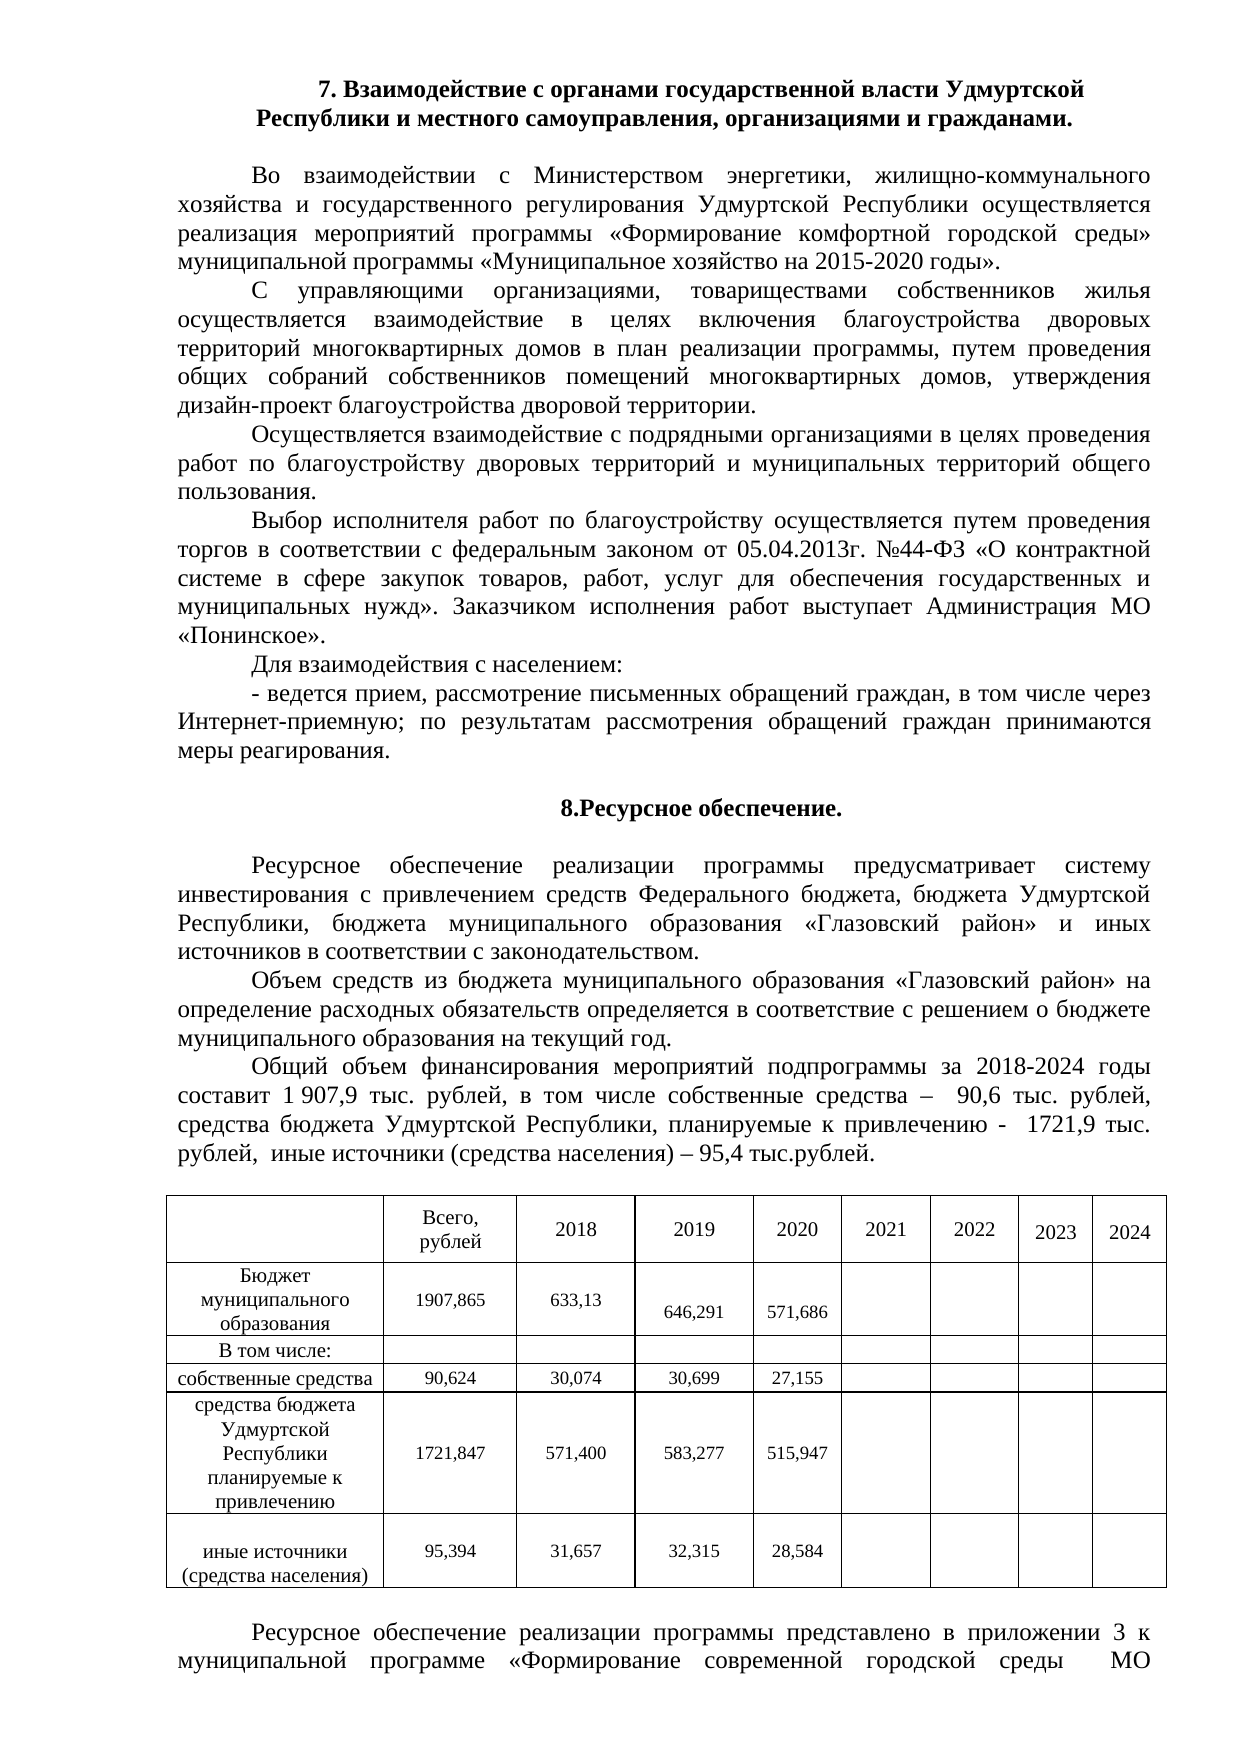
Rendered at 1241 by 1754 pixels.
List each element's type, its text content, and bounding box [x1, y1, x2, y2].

text 7. Взаимодействие с органами государственной власти Удмуртской Республики и местного самоуправления, организациями и гражданами. [177, 74, 1152, 131]
table_cell 571,686 [754, 1263, 841, 1335]
table_cell [931, 1364, 1018, 1391]
table_cell 583,277 [636, 1393, 753, 1513]
table_header 2021 [842, 1196, 930, 1262]
table_cell [384, 1336, 516, 1363]
text Объем средств из бюджета муниципального образования «Глазовский район» на определение расходных обязательств определяется в соответствие с решением о бюджете муниципального образования на текущий год. [177, 965, 1152, 1051]
table_cell 646,291 [636, 1263, 753, 1335]
table_cell 30,074 [517, 1364, 634, 1391]
table_cell Бюджет муниципального образования [167, 1263, 383, 1335]
table_cell иные источники (средства населения) [167, 1514, 383, 1587]
table_cell [1019, 1514, 1092, 1587]
table_header 2019 [636, 1196, 753, 1262]
table_cell [636, 1336, 753, 1363]
table_cell [1019, 1263, 1092, 1335]
table_cell 515,947 [754, 1393, 841, 1513]
table_cell 1907,865 [384, 1263, 516, 1335]
text Общий объем финансирования мероприятий подпрограммы за 2018-2024 годы составит 1 907,9 тыс. рублей, в том числе собственные средства – 90,6 тыс. рублей, средства бюджета Удмуртской Республики, планируемые к привлечению - 1721,9 тыс. рублей, иные источники (средства населения) – 95,4 тыс.рублей. [177, 1051, 1152, 1166]
table_cell 571,400 [517, 1393, 634, 1513]
table_cell [842, 1393, 930, 1513]
table_header 2022 [931, 1196, 1018, 1262]
table_cell [842, 1263, 930, 1335]
table_cell 28,584 [754, 1514, 841, 1587]
text Ресурсное обеспечение реализации программы предусматривает систему инвестирования с привлечением средств Федерального бюджета, бюджета Удмуртской Республики, бюджета муниципального образования «Глазовский район» и иных источников в соответствии с законодательством. [177, 850, 1152, 965]
table_cell собственные средства [167, 1364, 383, 1391]
text Выбор исполнителя работ по благоустройству осуществляется путем проведения торгов в соответствии с федеральным законом от 05.04.2013г. №44-ФЗ «О контрактной системе в сфере закупок товаров, работ, услуг для обеспечения государственных и муниципальных нужд». Заказчиком исполнения работ выступает Администрация МО «Понинское». [177, 505, 1152, 649]
table_cell [1093, 1263, 1166, 1335]
text Осуществляется взаимодействие с подрядными организациями в целях проведения работ по благоустройству дворовых территорий и муниципальных территорий общего пользования. [177, 419, 1152, 505]
table_header 2018 [517, 1196, 634, 1262]
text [177, 1617, 1152, 1674]
table_header 2024 [1093, 1196, 1166, 1262]
table_cell [842, 1364, 930, 1391]
text Во взаимодействии с Министерством энергетики, жилищно-коммунального хозяйства и государственного регулирования Удмуртской Республики осуществляется реализация мероприятий программы «Формирование комфортной городской среды» муниципальной программы «Муниципальное хозяйство на 2015-2020 годы». [177, 160, 1152, 275]
table_cell [842, 1514, 930, 1587]
table_cell [931, 1263, 1018, 1335]
table_cell 32,315 [636, 1514, 753, 1587]
table_header 2020 [754, 1196, 841, 1262]
table_cell [517, 1336, 634, 1363]
table_cell [1019, 1336, 1092, 1363]
table_cell 30,699 [636, 1364, 753, 1391]
table_cell В том числе: [167, 1336, 383, 1363]
table_cell [1019, 1393, 1092, 1513]
table_cell 90,624 [384, 1364, 516, 1391]
text - ведется прием, рассмотрение письменных обращений граждан, в том числе через Интернет-приемную; по результатам рассмотрения обращений граждан принимаются меры реагирования. [177, 678, 1152, 764]
table_cell 633,13 [517, 1263, 634, 1335]
table_cell 1721,847 [384, 1393, 516, 1513]
table_header [167, 1196, 383, 1262]
table_header 2023 [1019, 1196, 1092, 1262]
table_header Всего, рублей [384, 1196, 516, 1262]
text Для взаимодействия с населением: [177, 649, 1152, 678]
table_cell [1093, 1364, 1166, 1391]
table_cell [1093, 1336, 1166, 1363]
table_cell 27,155 [754, 1364, 841, 1391]
table_cell [931, 1393, 1018, 1513]
text С управляющими организациями, товариществами собственников жилья осуществляется взаимодействие в целях включения благоустройства дворовых территорий многоквартирных домов в план реализации программы, путем проведения общих собраний собственников помещений многоквартирных домов, утверждения дизайн-проект благоустройства дворовой территории. [177, 275, 1152, 419]
table_cell средства бюджета Удмуртской Республики планируемые к привлечению [167, 1393, 383, 1513]
table_cell [931, 1336, 1018, 1363]
table_cell [1093, 1514, 1166, 1587]
table_cell 31,657 [517, 1514, 634, 1587]
table_cell [931, 1514, 1018, 1587]
table_cell [1093, 1393, 1166, 1513]
table_cell 95,394 [384, 1514, 516, 1587]
table_cell [1019, 1364, 1092, 1391]
table_cell [842, 1336, 930, 1363]
text 8.Ресурсное обеспечение. [177, 793, 1152, 821]
table_cell [754, 1336, 841, 1363]
